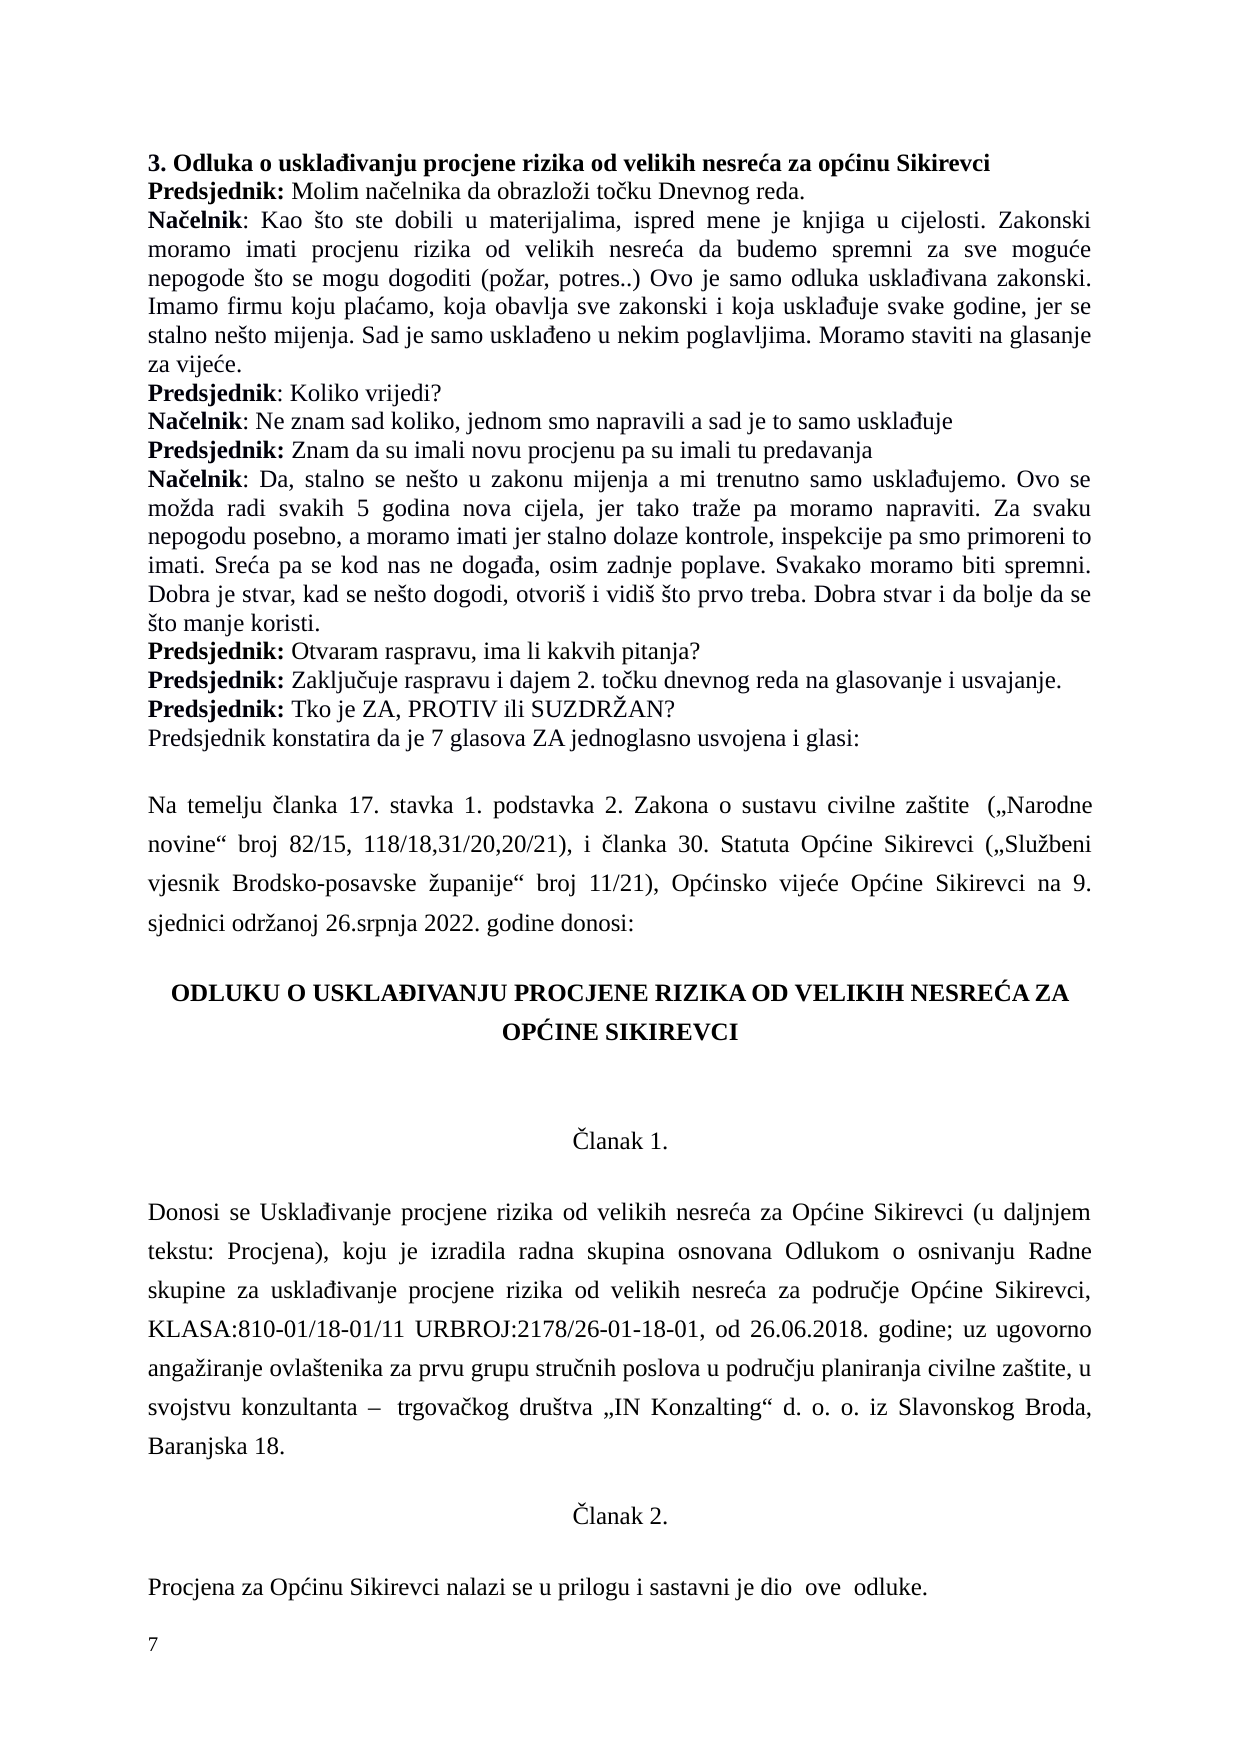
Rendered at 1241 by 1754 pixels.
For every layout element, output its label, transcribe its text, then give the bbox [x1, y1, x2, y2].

text Načelnik: Ne znam sad koliko, jednom smo napravili a sad je to samo usklađuje [148, 406, 1093, 435]
text Predsjednik: Znam da su imali novu procjenu pa su imali tu predavanja [148, 435, 1093, 464]
text Procjena za Općinu Sikirevci nalazi se u prilogu i sastavni je dio ove odluke. [148, 1561, 1093, 1600]
text Na temelju članka 17. stavka 1. podstavka 2. Zakona o sustavu civilne zaštite („Narodne novine“ broj 82/15, 118/18,31/20,20/21), i članka 30. Statuta Općine Sikirevci („Službeni vjesnik Brodsko-posavske županije“ broj 11/21), Općinsko vijeće Općine Sikirevci na 9. sjednici održanoj 26.srpnja 2022. godine donosi: [148, 780, 1093, 936]
list Predsjednik: Otvaram raspravu, ima li kakvih pitanja? [148, 636, 1093, 665]
text Članak 1. [148, 1116, 1093, 1155]
text Načelnik: Da, stalno se nešto u zakonu mijenja a mi trenutno samo usklađujemo. Ovo se možda radi svakih 5 godina nova cijela, jer tako traže pa moramo napraviti. Za svaku nepogodu posebno, a moramo imati jer stalno dolaze kontrole, inspekcije pa smo primoreni to imati. Sreća pa se kod nas ne događa, osim zadnje poplave. Svakako moramo biti spremni. Dobra je stvar, kad se nešto dogodi, otvoriš i vidiš što prvo treba. Dobra stvar i da bolje da se što manje koristi. [148, 464, 1093, 636]
text Predsjednik: Koliko vrijedi? [148, 378, 1093, 406]
text Donosi se Usklađivanje procjene rizika od velikih nesreća za Općine Sikirevci (u daljnjem tekstu: Procjena), koju je izradila radna skupina osnovana Odlukom o osnivanju Radne skupine za usklađivanje procjene rizika od velikih nesreća za područje Općine Sikirevci, KLASA:810-01/18-01/11 URBROJ:2178/26-01-18-01, od 26.06.2018. godine; uz ugovorno angažiranje ovlaštenika za prvu grupu stručnih poslova u području planiranja civilne zaštite, u svojstvu konzultanta – trgovačkog društva „IN Konzalting“ d. o. o. iz Slavonskog Broda, Baranjska 18. [148, 1186, 1093, 1460]
text Predsjednik: Molim načelnika da obrazloži točku Dnevnog reda. [148, 176, 1093, 205]
text ODLUKU O USKLAĐIVANJU PROCJENE RIZIKA OD VELIKIH NESREĆA ZA OPĆINE SIKIREVCI [148, 968, 1093, 1046]
text Članak 2. [148, 1491, 1093, 1530]
text Predsjednik: Tko je ZA, PROTIV ili SUZDRŽAN? [148, 694, 1093, 723]
text Predsjednik: Zaključuje raspravu i dajem 2. točku dnevnog reda na glasovanje i usvajanje. [148, 665, 1093, 694]
text Načelnik: Kao što ste dobili u materijalima, ispred mene je knjiga u cijelosti. Zakonski moramo imati procjenu rizika od velikih nesreća da budemo spremni za sve moguće nepogode što se mogu dogoditi (požar, potres..) Ovo je samo odluka usklađivana zakonski. Imamo firmu koju plaćamo, koja obavlja sve zakonski i koja usklađuje svake godine, jer se stalno nešto mijenja. Sad je samo usklađeno u nekim poglavljima. Moramo staviti na glasanje za vijeće. [148, 205, 1093, 378]
text Predsjednik konstatira da je 7 glasova ZA jednoglasno usvojena i glasi: [148, 723, 1093, 751]
text 3. Odluka o usklađivanju procjene rizika od velikih nesreća za općinu Sikirevci [148, 148, 1093, 176]
